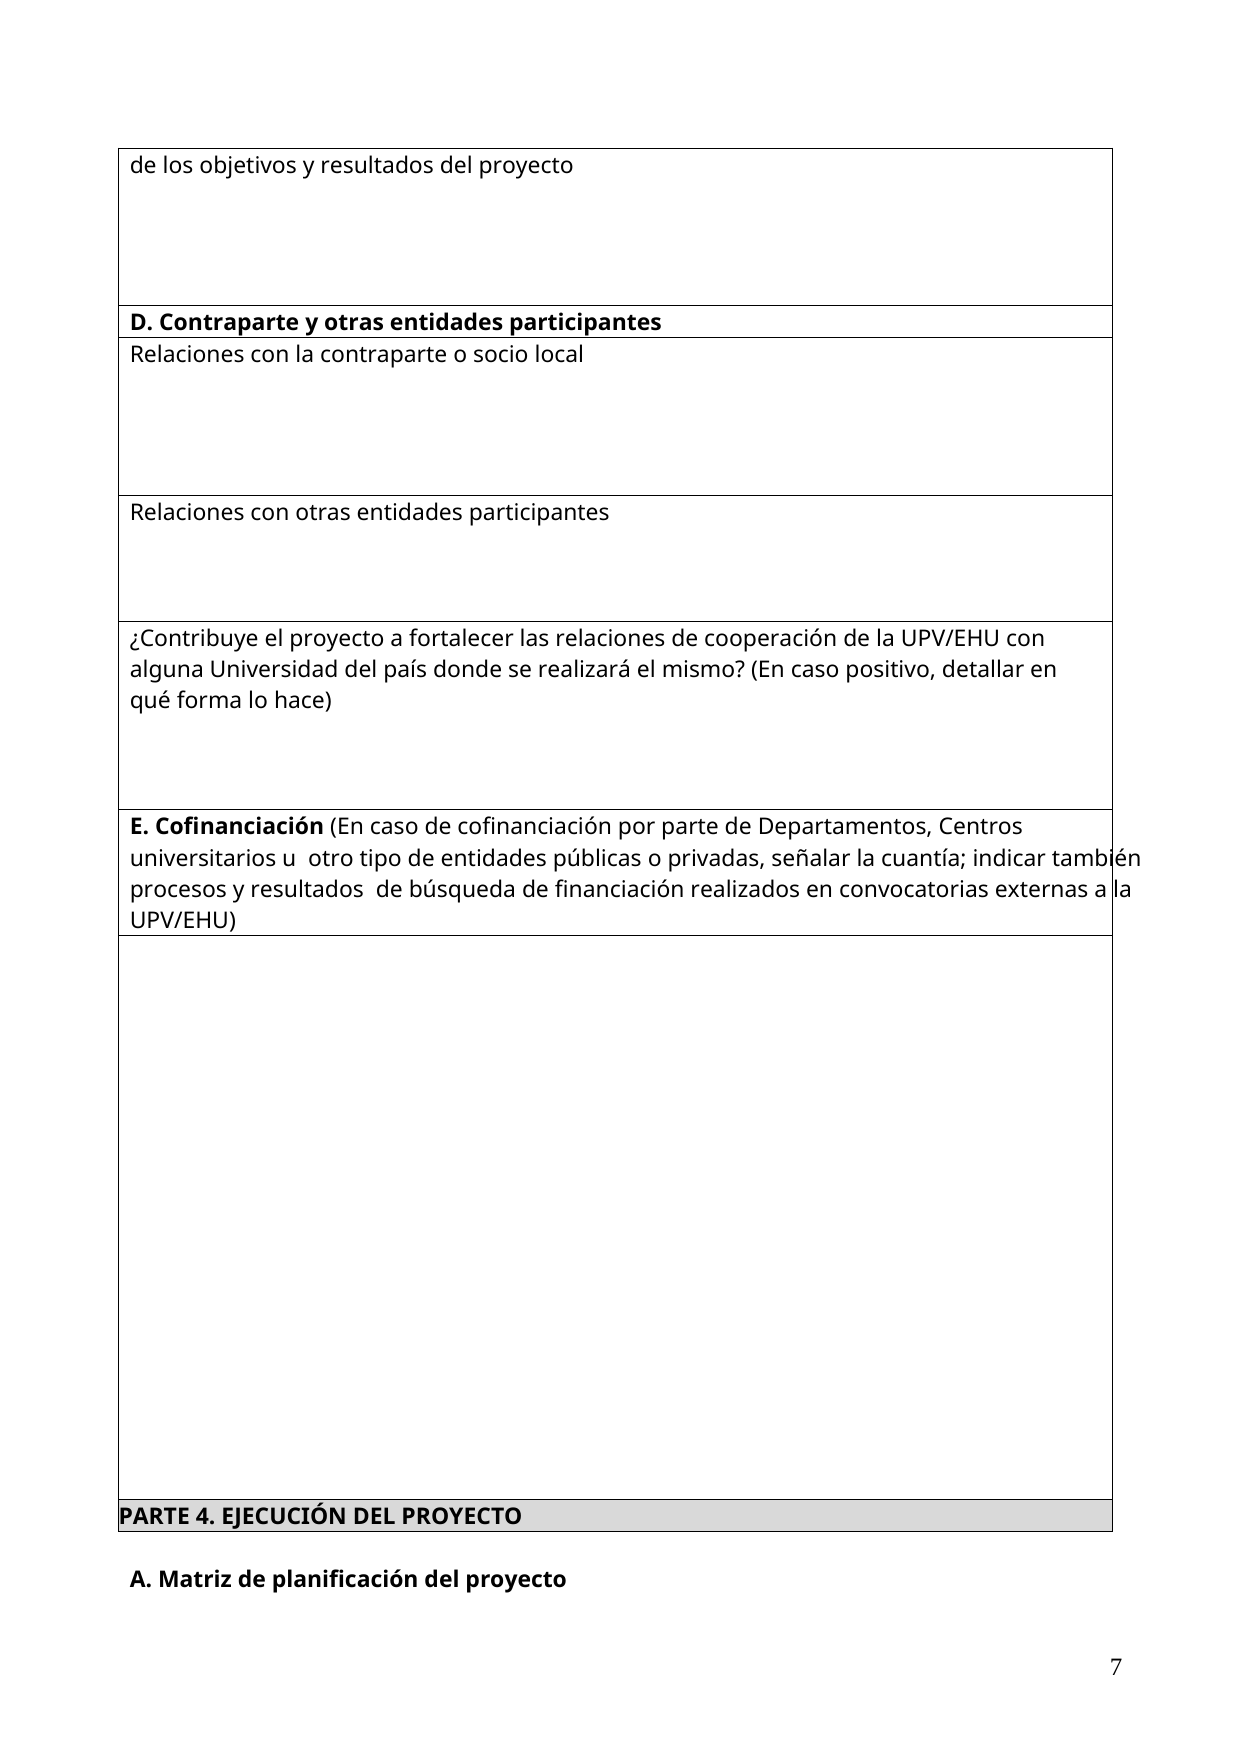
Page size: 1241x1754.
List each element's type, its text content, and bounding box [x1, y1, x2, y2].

table_cell D. Contraparte y otras entidades participantes [119, 306, 1112, 337]
table_cell [119, 936, 1112, 1499]
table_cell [119, 149, 1112, 305]
table_cell E. Cofinanciación (En caso de cofinanciación por parte de Departamentos, Centros universitarios u otro tipo de entidades públicas o privadas, señalar la cuantía; indicar también procesos y resultados de búsqueda de financiación realizados en convocatorias externas a la UPV/EHU) [119, 810, 1112, 935]
table_cell Relaciones con otras entidades participantes [119, 496, 1112, 621]
table_cell ¿Contribuye el proyecto a fortalecer las relaciones de cooperación de la UPV/EHU con alguna Universidad del país donde se realizará el mismo? (En caso positivo, detallar en qué forma lo hace) [119, 622, 1112, 809]
table_cell Relaciones con la contraparte o socio local [119, 338, 1112, 494]
table_cell PARTE 4. EJECUCIÓN DEL PROYECTO [119, 1500, 1112, 1531]
table_cell A. Matriz de planificación del proyecto [118, 1532, 1112, 1594]
